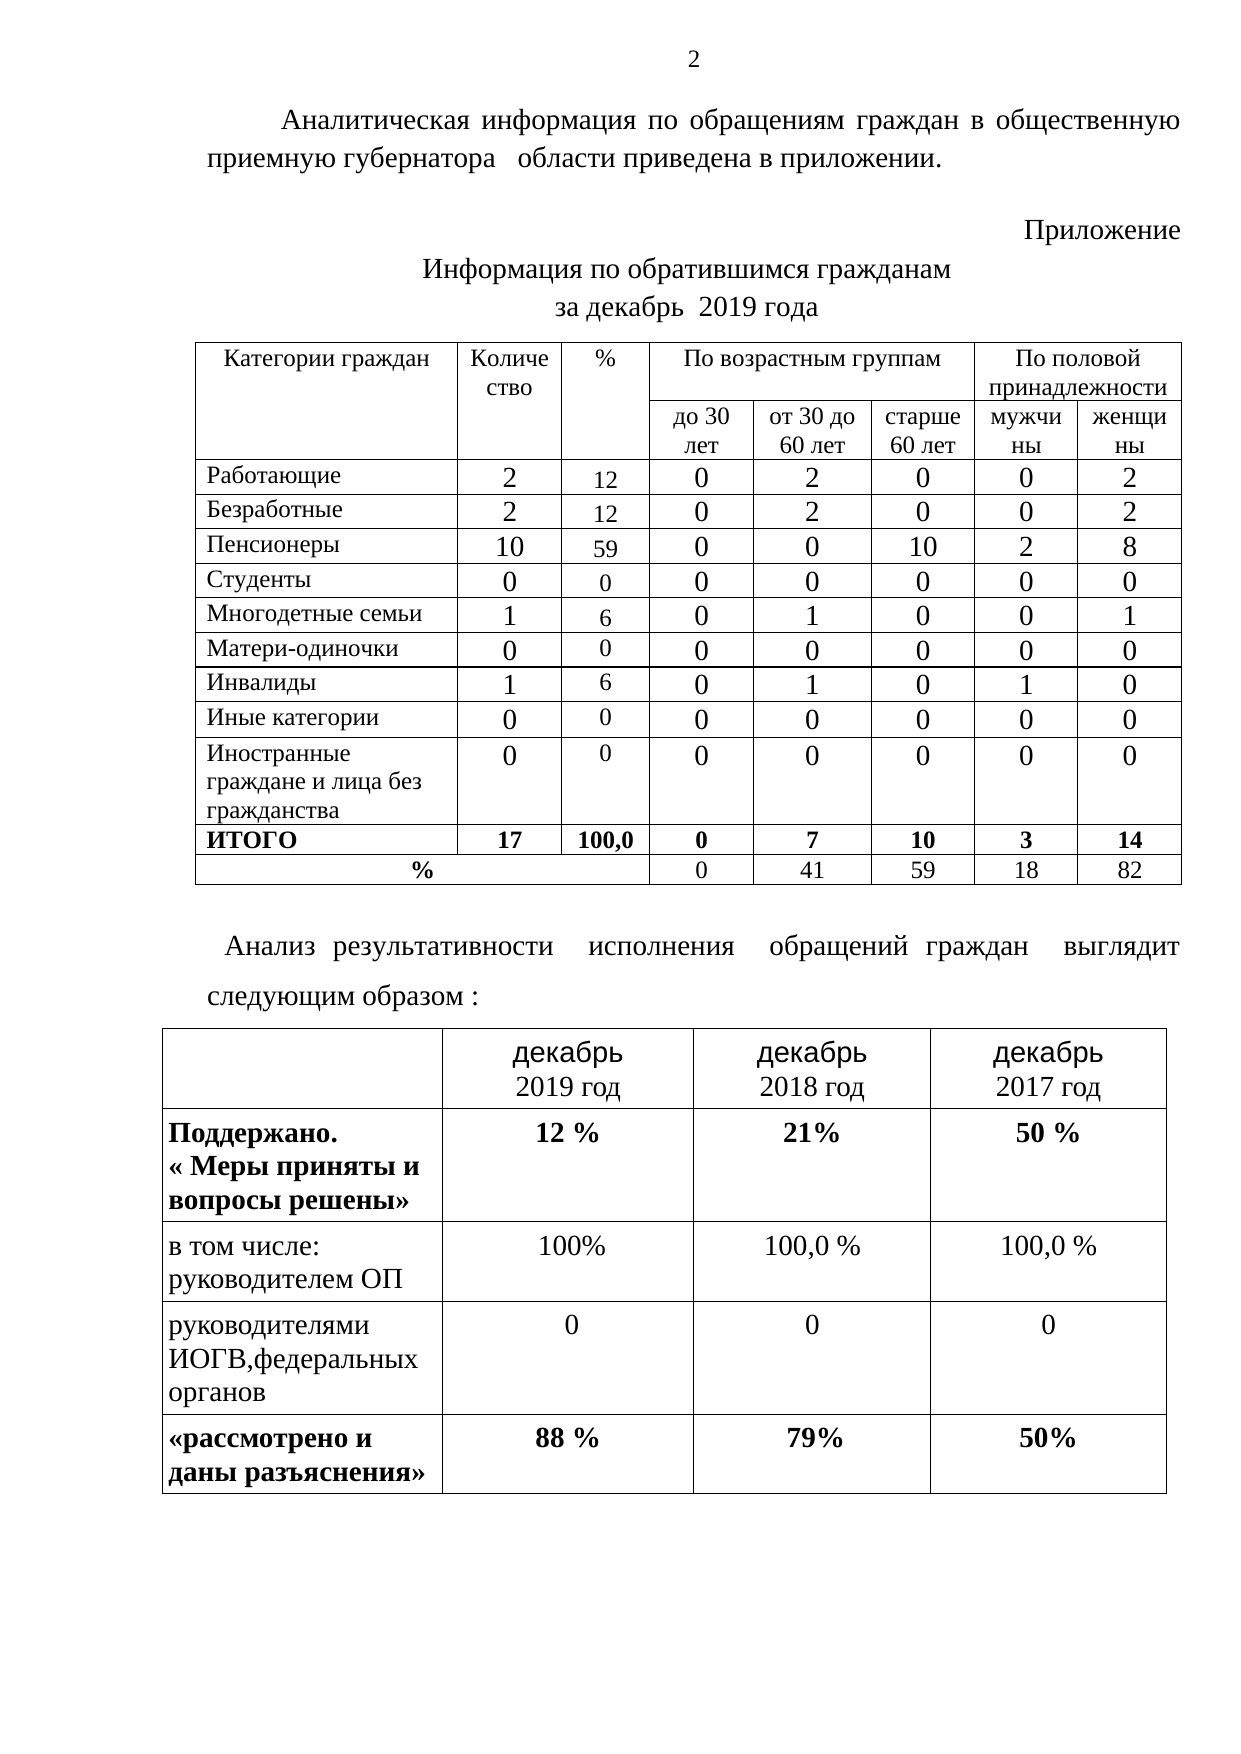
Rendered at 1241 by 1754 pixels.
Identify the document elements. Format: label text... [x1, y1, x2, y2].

table_cell Поддержано. « Меры приняты и вопросы решены» [163, 1109, 442, 1221]
table_header % [562, 343, 649, 459]
table_cell 0 [872, 460, 974, 493]
table_cell до 30 лет [650, 401, 753, 459]
table_cell 0 [872, 738, 974, 824]
table_cell 17 [458, 825, 561, 854]
table_cell 59 [562, 529, 649, 563]
table_cell Многодетные семьи [196, 598, 457, 632]
table_cell 1 [1078, 598, 1181, 632]
table_cell 0 [650, 668, 753, 701]
table_cell Студенты [196, 564, 457, 597]
table_cell 79% [694, 1415, 930, 1493]
table_cell 0 [458, 564, 561, 597]
table_cell 100,0 % [931, 1222, 1166, 1301]
table_cell 0 [650, 633, 753, 666]
table_cell 2 [1078, 495, 1181, 528]
table_cell 2 [458, 460, 561, 493]
table_cell 0 [975, 598, 1077, 632]
table_cell 100,0 [562, 825, 649, 854]
table_cell 0 [754, 633, 871, 666]
table_cell 0 [754, 564, 871, 597]
table_cell 6 [562, 668, 649, 701]
text Приложение [207, 212, 1181, 246]
table_cell 50 % [931, 1109, 1166, 1221]
table_cell 0 [872, 668, 974, 701]
table_header декабрь 2018 год [694, 1029, 930, 1108]
table_cell 1 [754, 598, 871, 632]
table_cell старше 60 лет [872, 401, 974, 459]
table_cell % [196, 855, 649, 883]
table_cell в том числе: руководителем ОП [163, 1222, 442, 1301]
table_cell 0 [562, 738, 649, 824]
table_cell 10 [872, 825, 974, 854]
table_cell 0 [975, 460, 1077, 493]
table_header декабрь 2019 год [443, 1029, 693, 1108]
table_cell 12 % [443, 1109, 693, 1221]
table_cell 0 [872, 564, 974, 597]
table_cell 0 [562, 564, 649, 597]
table_cell 0 [872, 495, 974, 528]
table_cell 0 [650, 738, 753, 824]
table_header Количество [458, 343, 561, 459]
table_cell 0 [650, 855, 753, 883]
table_cell 10 [458, 529, 561, 563]
table_cell Безработные [196, 495, 457, 528]
table_header декабрь 2017 год [931, 1029, 1166, 1108]
text за декабрь 2019 года [192, 289, 1181, 323]
table_cell 7 [754, 825, 871, 854]
table_cell 2 [458, 495, 561, 528]
table_cell 0 [1078, 668, 1181, 701]
table_cell 0 [872, 702, 974, 737]
table_cell мужчи ны [975, 401, 1077, 459]
text Информация по обратившимся гражданам [192, 251, 1181, 284]
table_cell 88 % [443, 1415, 693, 1493]
table_cell 2 [754, 495, 871, 528]
table_cell 0 [458, 738, 561, 824]
table_cell 18 [975, 855, 1077, 883]
table_cell 21% [694, 1109, 930, 1221]
table_cell руководителями ИОГВ,федеральных органов [163, 1302, 442, 1414]
table_cell 82 [1078, 855, 1181, 883]
table_cell 6 [562, 598, 649, 632]
table_cell 0 [562, 633, 649, 666]
table_cell 0 [650, 702, 753, 737]
table_cell 8 [1078, 529, 1181, 563]
table_cell Матери-одиночки [196, 633, 457, 666]
table_cell 0 [872, 598, 974, 632]
table_cell Работающие [196, 460, 457, 493]
table_header По возрастным группам [650, 343, 974, 400]
table_cell 14 [1078, 825, 1181, 854]
table_cell 12 [562, 460, 649, 493]
table_cell Пенсионеры [196, 529, 457, 563]
table_cell «рассмотрено и даны разъяснения» [163, 1415, 442, 1493]
table_cell 0 [1078, 564, 1181, 597]
text Анализ результативности исполнения обращений граждан выглядит следующим образом : [207, 928, 1181, 1012]
table_cell 0 [1078, 633, 1181, 666]
table_cell 10 [872, 529, 974, 563]
table_cell 0 [754, 702, 871, 737]
table_cell 2 [1078, 460, 1181, 493]
table_cell 0 [650, 825, 753, 854]
table_cell 41 [754, 855, 871, 883]
table_cell 0 [458, 702, 561, 737]
table_cell 3 [975, 825, 1077, 854]
table_cell 0 [975, 495, 1077, 528]
table_cell 0 [458, 633, 561, 666]
table_cell 0 [694, 1302, 930, 1414]
table_cell 1 [458, 668, 561, 701]
table_header По половой принадлежности [975, 343, 1181, 400]
table_cell 0 [650, 564, 753, 597]
table_cell 0 [562, 702, 649, 737]
table_cell 1 [975, 668, 1077, 701]
table_cell Инвалиды [196, 668, 457, 701]
table_cell 50% [931, 1415, 1166, 1493]
table_cell женщины [1078, 401, 1181, 459]
table_cell 12 [562, 495, 649, 528]
table_cell 0 [443, 1302, 693, 1414]
table_cell 1 [458, 598, 561, 632]
table_cell от 30 до 60 лет [754, 401, 871, 459]
table_cell 0 [975, 738, 1077, 824]
text Аналитическая информация по обращениям граждан в общественную приемную губернатора области приведена в приложении. [207, 102, 1181, 174]
table_cell Иные категории [196, 702, 457, 737]
table_cell Иностранные граждане и лица без гражданства [196, 738, 457, 824]
table_cell 100% [443, 1222, 693, 1301]
table_cell 0 [975, 633, 1077, 666]
table_cell 0 [754, 738, 871, 824]
table_cell 0 [650, 529, 753, 563]
table_cell ИТОГО [196, 825, 457, 854]
table_cell 0 [754, 529, 871, 563]
table_cell 2 [975, 529, 1077, 563]
table_cell 0 [650, 495, 753, 528]
table_cell 0 [975, 564, 1077, 597]
table_cell 100,0 % [694, 1222, 930, 1301]
table_cell 0 [931, 1302, 1166, 1414]
table_cell 0 [1078, 702, 1181, 737]
table_cell 0 [650, 598, 753, 632]
table_header [163, 1029, 442, 1108]
table_cell 0 [1078, 738, 1181, 824]
table_cell 0 [872, 633, 974, 666]
table_cell 2 [754, 460, 871, 493]
table_cell 0 [650, 460, 753, 493]
table_header Категории граждан [196, 343, 457, 459]
table_cell 0 [975, 702, 1077, 737]
table_cell 59 [872, 855, 974, 883]
table_cell 1 [754, 668, 871, 701]
